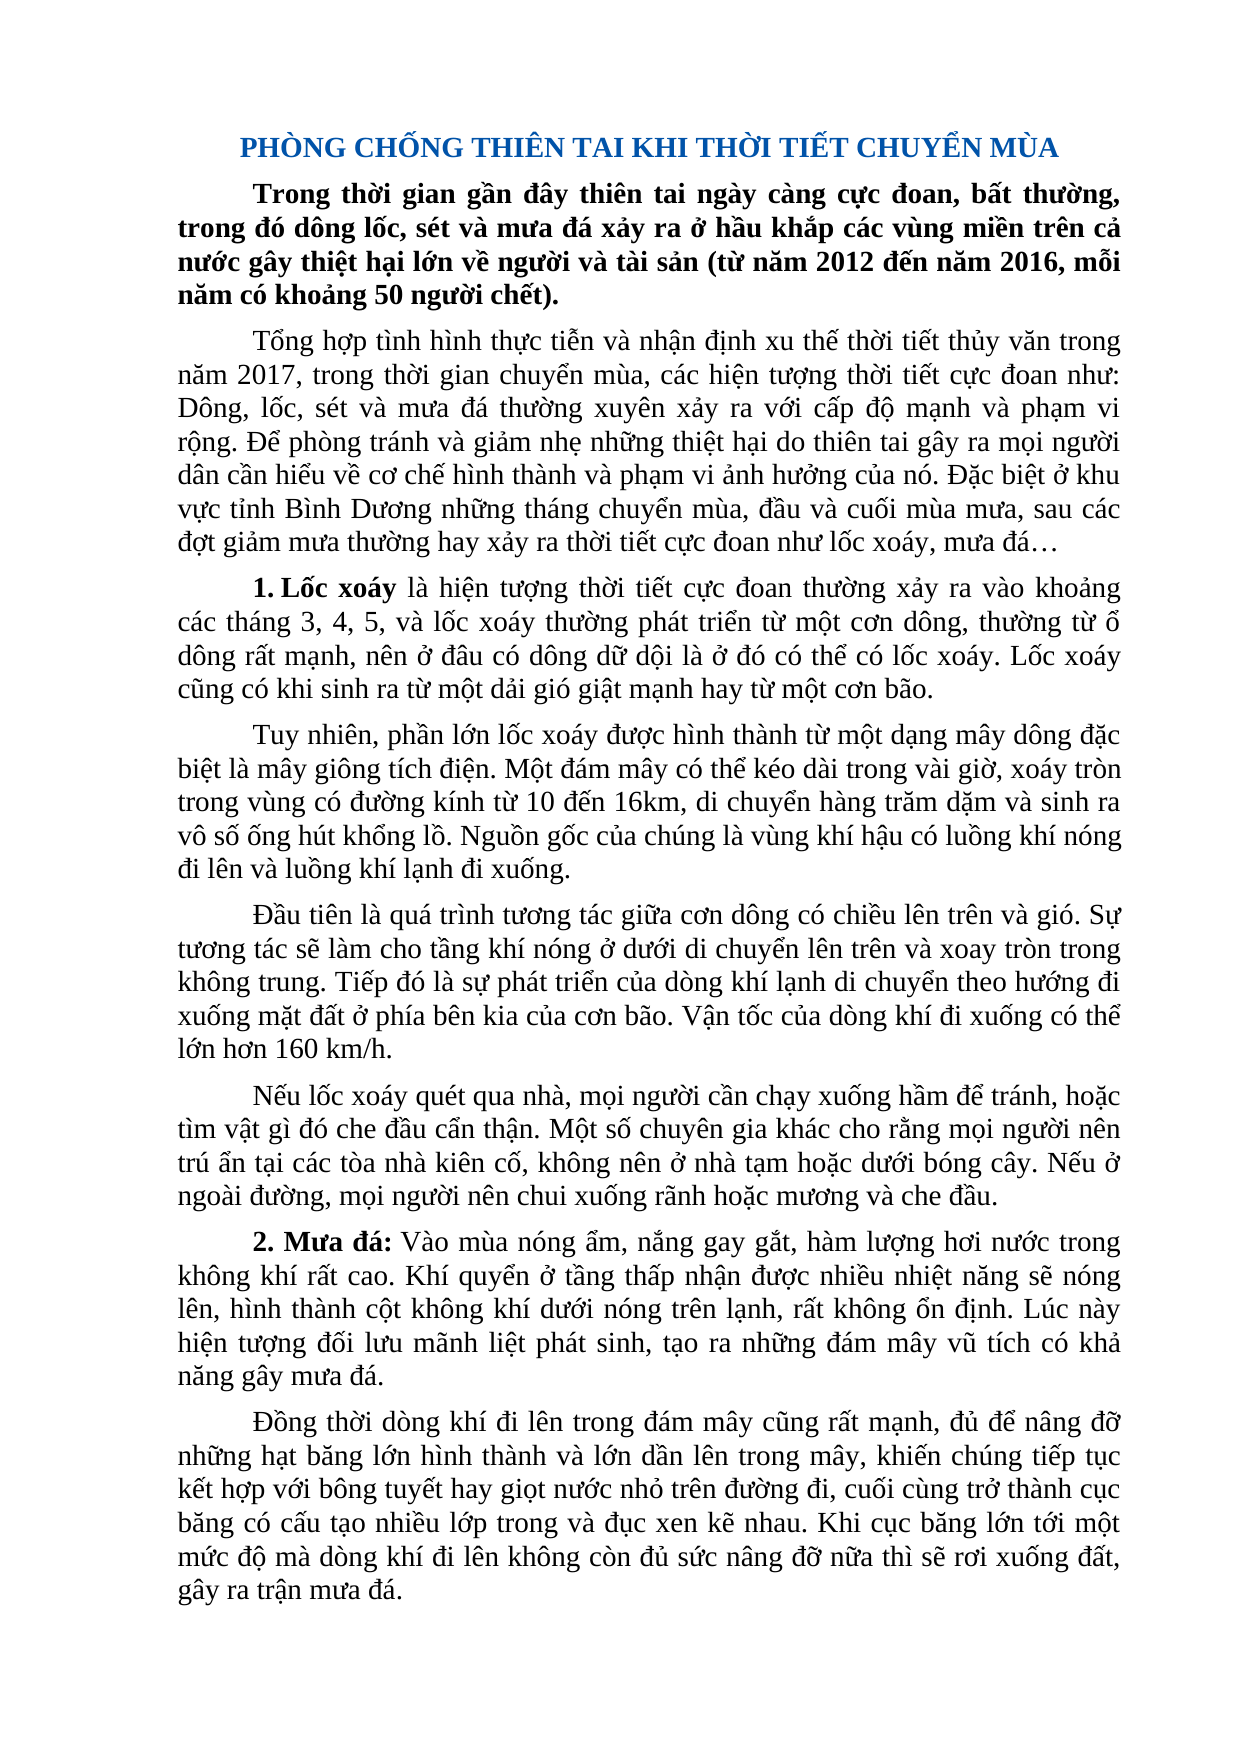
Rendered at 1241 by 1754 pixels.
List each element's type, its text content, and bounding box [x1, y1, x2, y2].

text PHÒNG CHỐNG THIÊN TAI KHI THỜI TIẾT CHUYỂN MÙA [177, 131, 1122, 164]
text Đồng thời dòng khí đi lên trong đám mây cũng rất mạnh, đủ để nâng đỡ những hạt băng lớn hình thành và lớn dần lên trong mây, khiến chúng tiếp tục kết hợp với bông tuyết hay giọt nước nhỏ trên đường đi, cuối cùng trở thành cục băng có cấu tạo nhiều lớp trong và đục xen kẽ nhau. Khi cục băng lớn tới một mức độ mà dòng khí đi lên không còn đủ sức nâng đỡ nữa thì sẽ rơi xuống đất, gây ra trận mưa đá. [177, 1404, 1122, 1606]
text Tuy nhiên, phần lớn lốc xoáy được hình thành từ một dạng mây dông đặc biệt là mây giông tích điện. Một đám mây có thể kéo dài trong vài giờ, xoáy tròn trong vùng có đường kính từ 10 đến 16km, di chuyển hàng trăm dặm và sinh ra vô số ống hút khổng lồ. Nguồn gốc của chúng là vùng khí hậu có luồng khí nóng đi lên và luồng khí lạnh đi xuống. [177, 717, 1122, 885]
text Tổng hợp tình hình thực tiễn và nhận định xu thế thời tiết thủy văn trong năm 2017, trong thời gian chuyển mùa, các hiện tượng thời tiết cực đoan như: Dông, lốc, sét và mưa đá thường xuyên xảy ra với cấp độ mạnh và phạm vi rộng. Để phòng tránh và giảm nhẹ những thiệt hại do thiên tai gây ra mọi người dân cần hiểu về cơ chế hình thành và phạm vi ảnh hưởng của nó. Đặc biệt ở khu vực tỉnh Bình Dương những tháng chuyển mùa, đầu và cuối mùa mưa, sau các đợt giảm mưa thường hay xảy ra thời tiết cực đoan như lốc xoáy, mưa đá… [177, 323, 1122, 558]
text Trong thời gian gần đây thiên tai ngày càng cực đoan, bất thường, trong đó dông lốc, sét và mưa đá xảy ra ở hầu khắp các vùng miền trên cả nước gây thiệt hại lớn về người và tài sản (từ năm 2012 đến năm 2016, mỗi năm có khoảng 50 người chết). [177, 177, 1122, 311]
text 2. Mưa đá: Vào mùa nóng ẩm, nắng gay gắt, hàm lượng hơi nước trong không khí rất cao. Khí quyển ở tầng thấp nhận được nhiều nhiệt năng sẽ nóng lên, hình thành cột không khí dưới nóng trên lạnh, rất không ổn định. Lúc này hiện tượng đối lưu mãnh liệt phát sinh, tạo ra những đám mây vũ tích có khả năng gây mưa đá. [177, 1224, 1122, 1392]
text Nếu lốc xoáy quét qua nhà, mọi người cần chạy xuống hầm để tránh, hoặc tìm vật gì đó che đầu cẩn thận. Một số chuyên gia khác cho rằng mọi người nên trú ẩn tại các tòa nhà kiên cố, không nên ở nhà tạm hoặc dưới bóng cây. Nếu ở ngoài đường, mọi người nên chui xuống rãnh hoặc mương và che đầu. [177, 1078, 1122, 1212]
list Lốc xoáy là hiện tượng thời tiết cực đoan thường xảy ra vào khoảng các tháng 3, 4, 5, và lốc xoáy thường phát triển từ một cơn dông, thường từ ổ dông rất mạnh, nên ở đâu có dông dữ dội là ở đó có thể có lốc xoáy. Lốc xoáy cũng có khi sinh ra từ một dải gió giật mạnh hay từ một cơn bão. [177, 571, 1122, 705]
text Đầu tiên là quá trình tương tác giữa cơn dông có chiều lên trên và gió. Sự tương tác sẽ làm cho tầng khí nóng ở dưới di chuyển lên trên và xoay tròn trong không trung. Tiếp đó là sự phát triển của dòng khí lạnh di chuyển theo hướng đi xuống mặt đất ở phía bên kia của cơn bão. Vận tốc của dòng khí đi xuống có thể lớn hơn 160 km/h. [177, 897, 1122, 1065]
